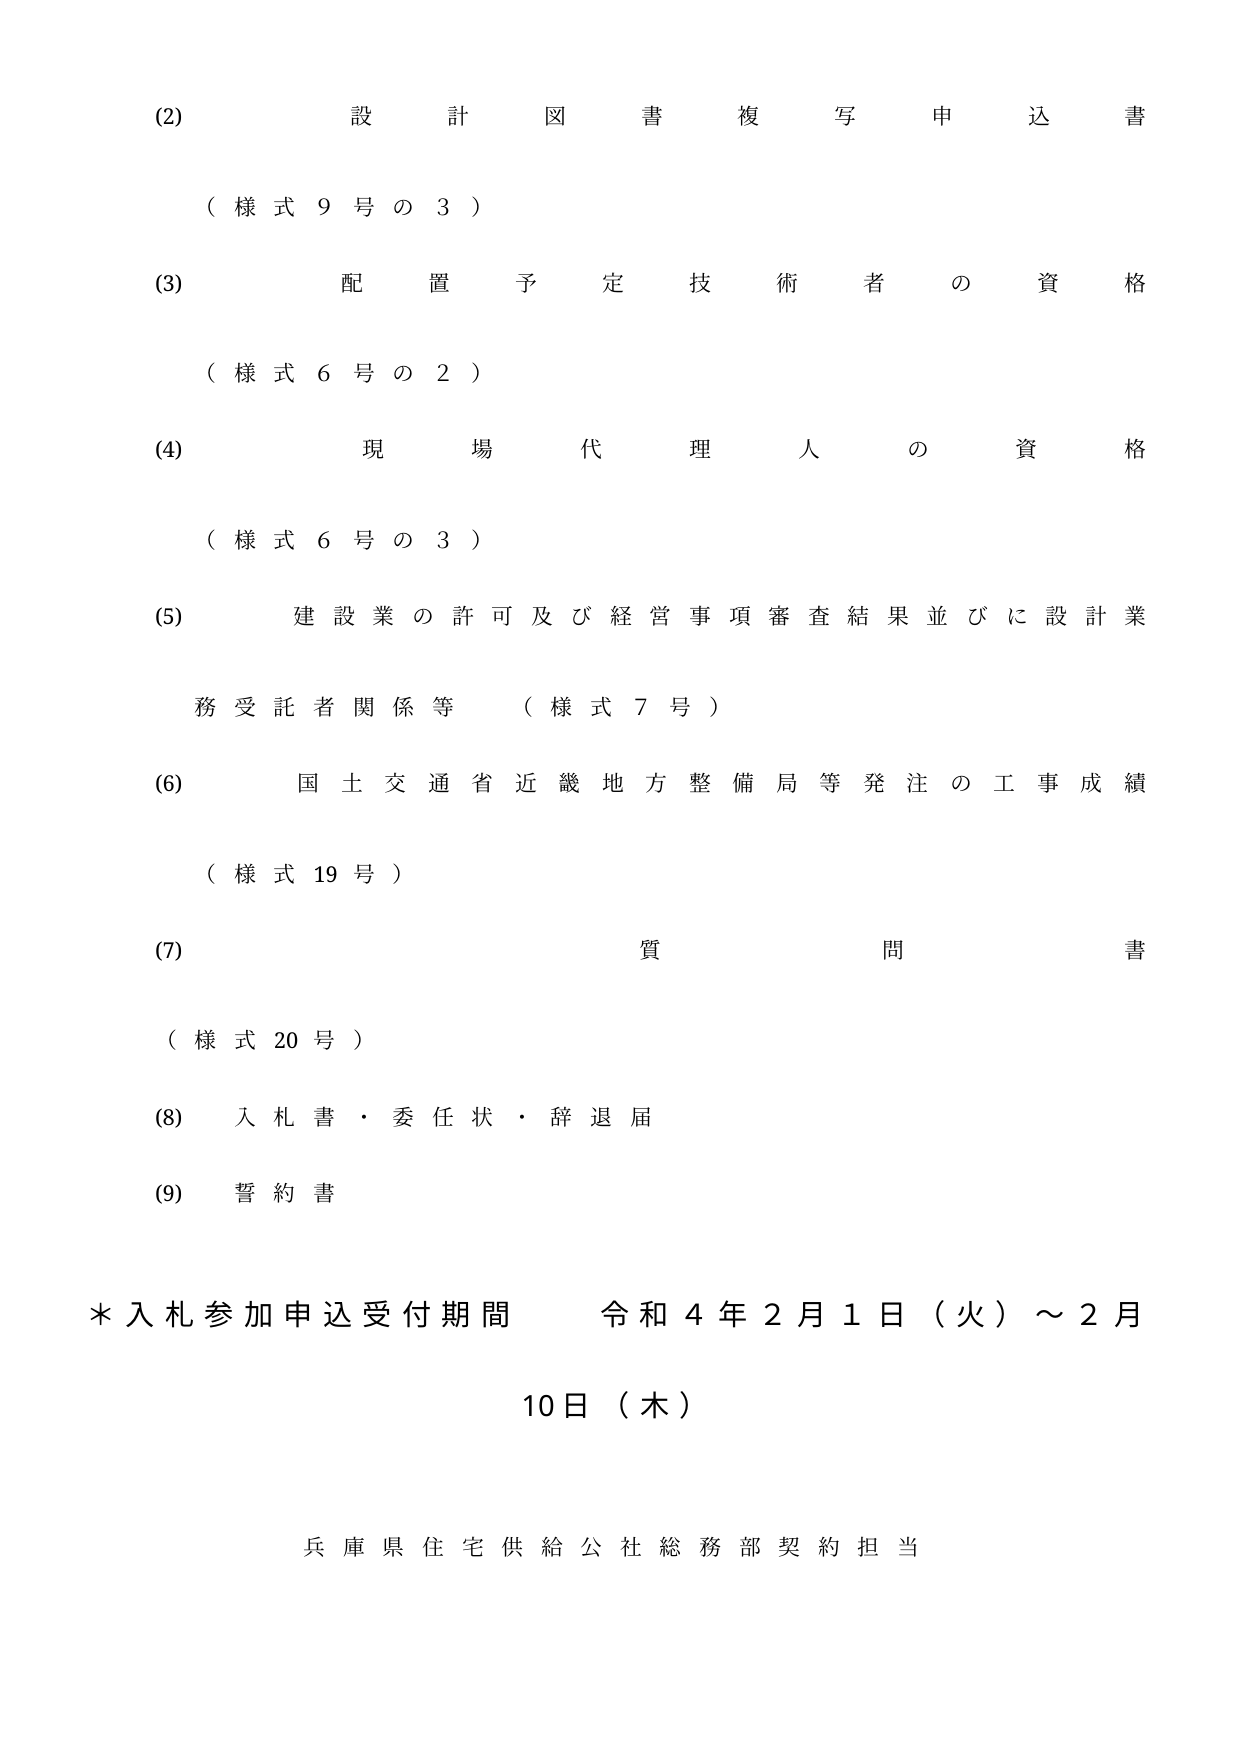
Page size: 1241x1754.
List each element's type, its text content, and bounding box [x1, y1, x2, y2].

list 国土交通省近畿地方整備局等発注の工事成績 （様式19号） [138, 752, 1164, 903]
text (8) 入札書・委任状・辞退届 [76, 1085, 1164, 1146]
list 配置予定技術者の資格 （様式６号の２） [138, 252, 1164, 403]
list 建設業の許可及び経営事項審査結果並びに設計業務受託者関係等 （様式７号） [138, 585, 1164, 736]
text ＊入札参加申込受付期間 令和４年２月１日（火）～２月10日（木） [76, 1283, 1164, 1434]
list 設計図書複写申込書 （様式９号の３） [138, 85, 1164, 236]
text (9) 誓約書 [76, 1162, 1164, 1222]
text (7) 質問書 （様式20号） [138, 919, 1164, 1070]
list 現場代理人の資格 （様式６号の３） [138, 418, 1164, 569]
text 兵庫県住宅供給公社総務部契約担当 [76, 1515, 1164, 1576]
